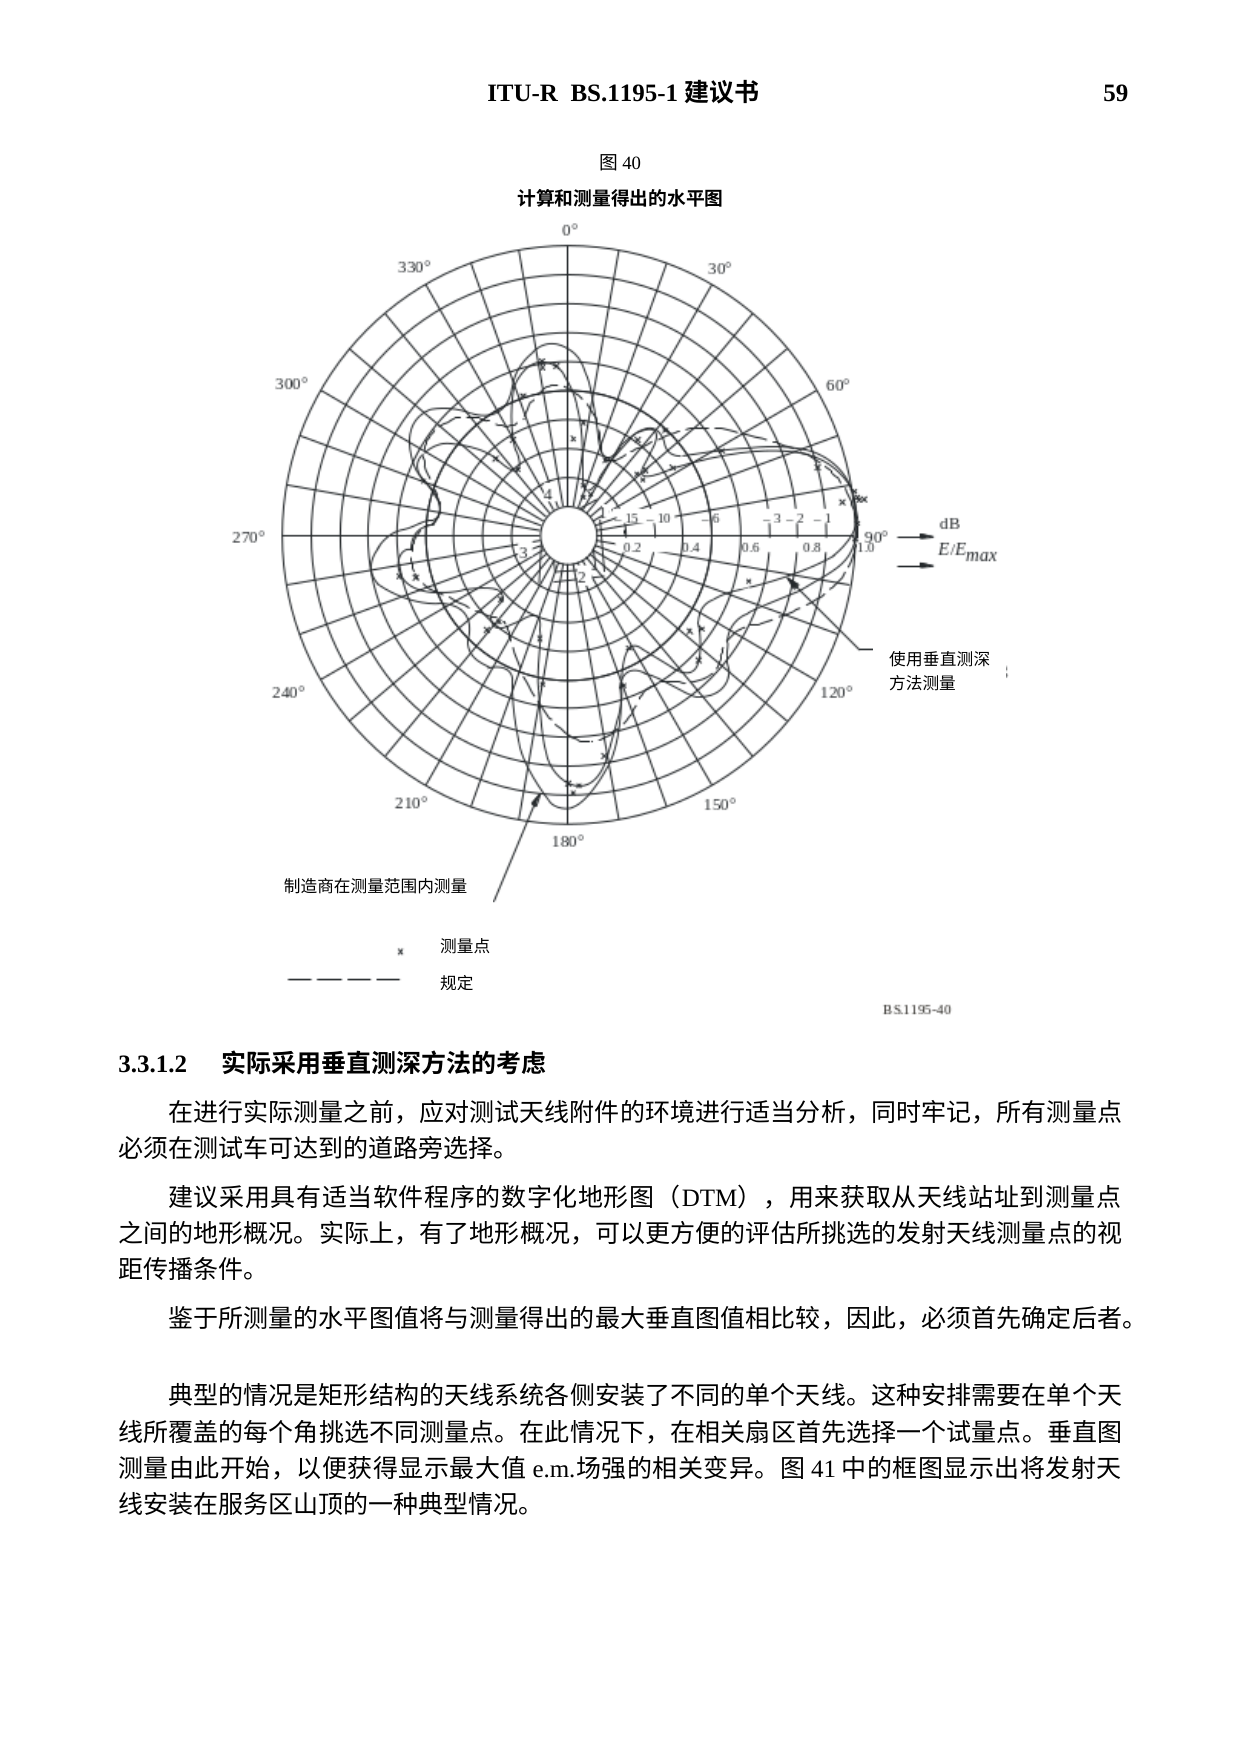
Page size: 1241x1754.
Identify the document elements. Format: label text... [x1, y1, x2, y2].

text 在进行实际测量之前，应对测试天线附件的环境进行适当分析，同时牢记，所有测量点必须在测试车可达到的道路旁选择。 [118, 1092, 1122, 1164]
text 典型的情况是矩形结构的天线系统各侧安装了不同的单个天线。这种安排需要在单个天线所覆盖的每个角挑选不同测量点。在此情况下，在相关扇区首先选择一个试量点。垂直图测量由此开始，以便获得显示最大值e.m.场强的相关变异。图41中的框图显示出将发射天线安装在服务区山顶的一种典型情况。 [118, 1376, 1122, 1521]
subtitle 3.3.1.2 实际采用垂直测深方法的考虑 [118, 1043, 1122, 1079]
text 鉴于所测量的水平图值将与测量得出的最大垂直图值相比较，因此，必须首先确定后者。 [118, 1298, 1122, 1363]
title 计算和测量得出的水平图 [118, 183, 1122, 210]
text 建议采用具有适当软件程序的数字化地形图（DTM），用来获取从天线站址到测量点之间的地形概况。实际上，有了地形概况，可以更方便的评估所挑选的发射天线测量点的视距传播条件。 [118, 1177, 1122, 1286]
text 图40 [118, 148, 1122, 175]
